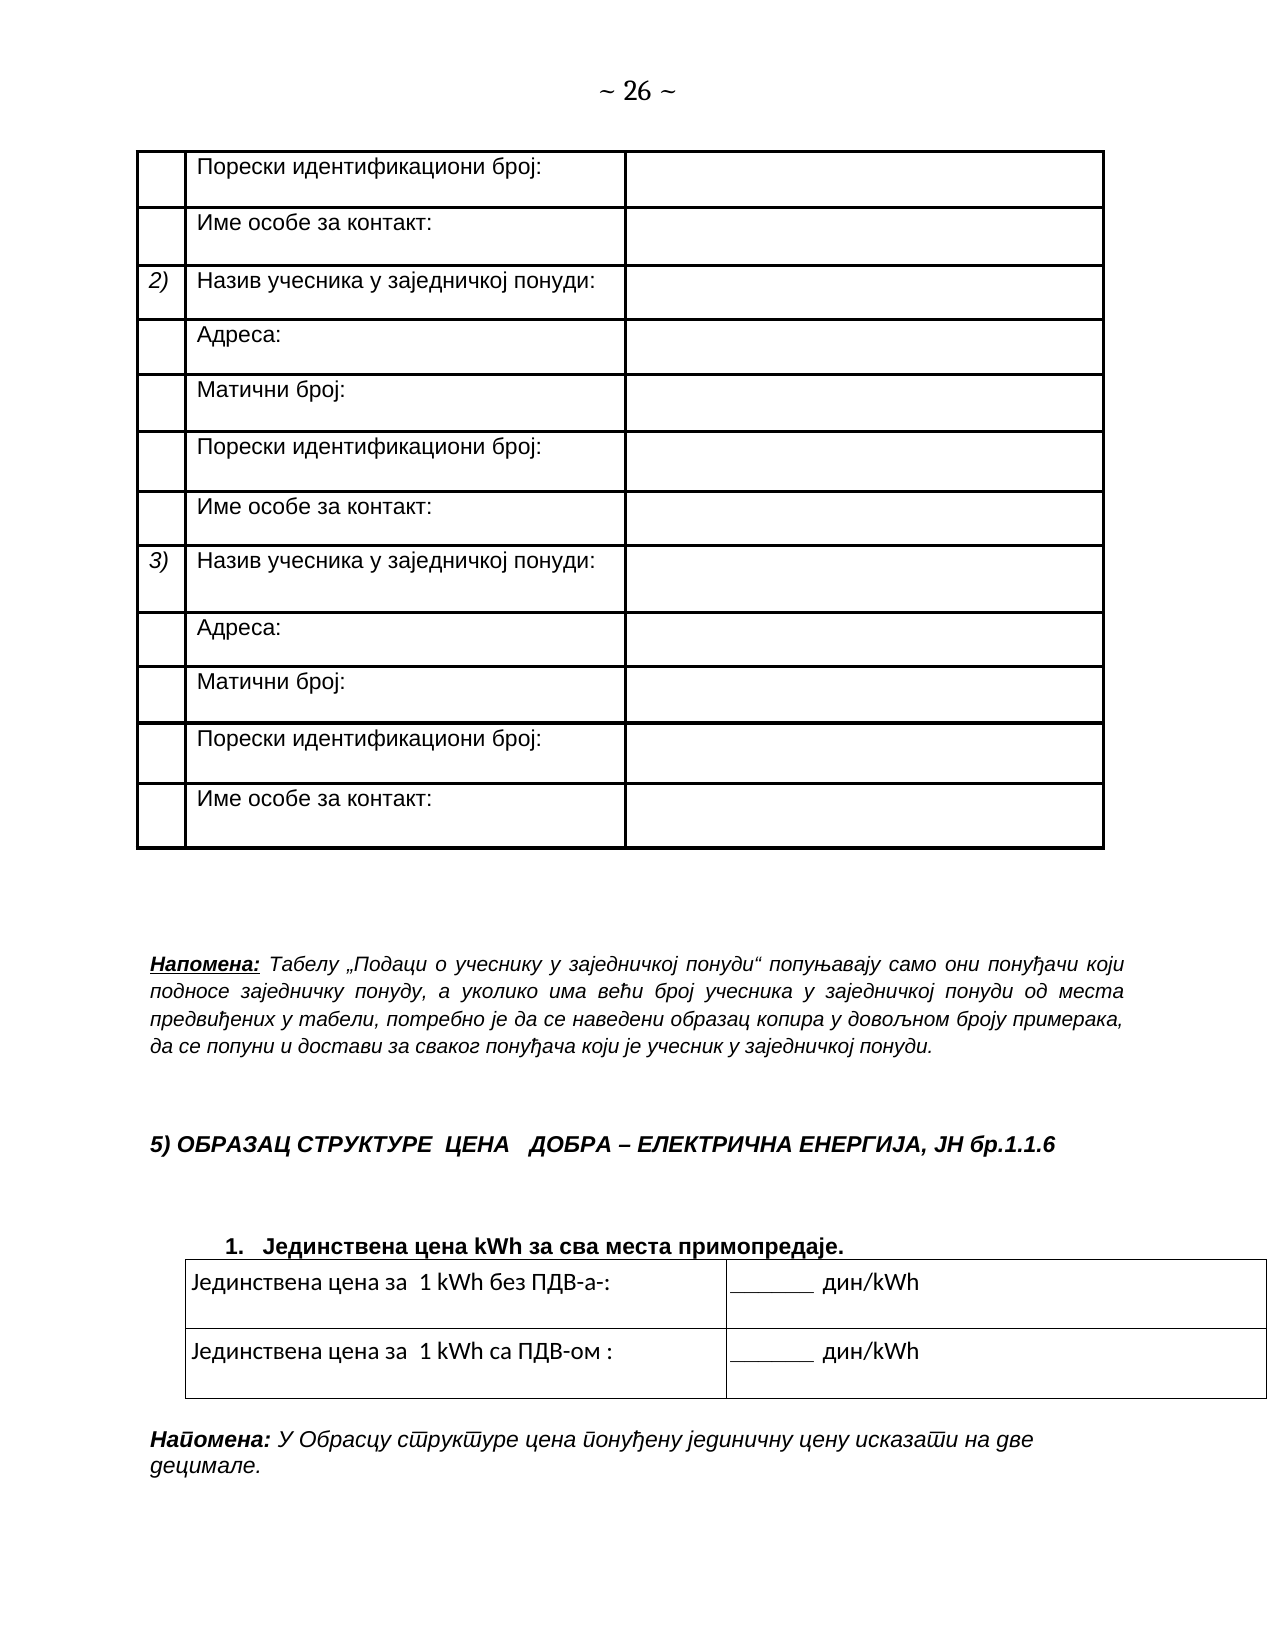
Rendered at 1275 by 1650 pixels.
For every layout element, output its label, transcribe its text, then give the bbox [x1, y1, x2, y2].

table_cell [627, 153, 1102, 206]
table_header ______ дин/kWh [727, 1260, 1266, 1328]
table_cell Име особе за контакт: [187, 209, 624, 264]
table_cell Адреса: [187, 614, 624, 665]
table_cell [139, 493, 184, 544]
text Напомена: У Обрасцу структуре цена понуђену јединичну цену исказати на две децимале. [150, 1426, 1125, 1479]
table_cell [139, 668, 184, 721]
list Јединствена цена kWh за сва места примопредаје. [225, 1233, 1125, 1259]
table_cell ______ дин/kWh [727, 1329, 1266, 1397]
table_cell Матични број: [187, 376, 624, 430]
table_cell Порески идентификациони број: [187, 725, 624, 782]
table_cell Назив учесника у заједничкој понуди: [187, 267, 624, 318]
text Напомена: Табелу „Подаци о учеснику у заједничкој понуди“ попуњавају само они понуђачи који подносе заједничку понуду, а уколико има већи број учесника у заједничкој понуди од места предвиђених у табели, потребно је да се наведени образац копира у довољном броју примерака, да се попуни и достави за сваког понуђача који је учесник у заједничкој понуди. [150, 952, 1125, 1058]
table_cell Име особе за контакт: [187, 785, 624, 846]
table_cell [627, 321, 1102, 372]
table_cell Јединствена цена за 1 kWh са ПДВ-ом : [186, 1329, 726, 1397]
table_cell Адреса: [187, 321, 624, 372]
table_cell [139, 614, 184, 665]
table_cell [139, 321, 184, 372]
table_cell [139, 209, 184, 264]
table_header Јединствена цена за 1 kWh без ПДВ-а-: [186, 1260, 726, 1328]
table_cell Порески идентификациони број: [187, 153, 624, 206]
table_cell [627, 376, 1102, 430]
table_cell [627, 209, 1102, 264]
table_cell Име особе за контакт: [187, 493, 624, 544]
table_cell [627, 493, 1102, 544]
table_cell [627, 433, 1102, 489]
table_cell [627, 668, 1102, 721]
table_cell [627, 547, 1102, 611]
table_cell [139, 785, 184, 846]
table_cell [139, 725, 184, 782]
table_cell Назив учесника у заједничкој понуди: [187, 547, 624, 611]
table_cell 3) [139, 547, 184, 611]
table_cell 2) [139, 267, 184, 318]
text 5) ОБРАЗАЦ СТРУКТУРЕ ЦЕНА ДОБРА – ЕЛЕКТРИЧНА ЕНЕРГИЈА, ЈН бр.1.1.6 [150, 1131, 1125, 1157]
table_cell [139, 153, 184, 206]
table_cell [627, 785, 1102, 846]
table_cell Порески идентификациони број: [187, 433, 624, 489]
table_cell [139, 433, 184, 489]
table_cell [627, 614, 1102, 665]
table_cell [627, 725, 1102, 782]
table_cell [139, 376, 184, 430]
table_cell [627, 267, 1102, 318]
table_cell Матични број: [187, 668, 624, 721]
